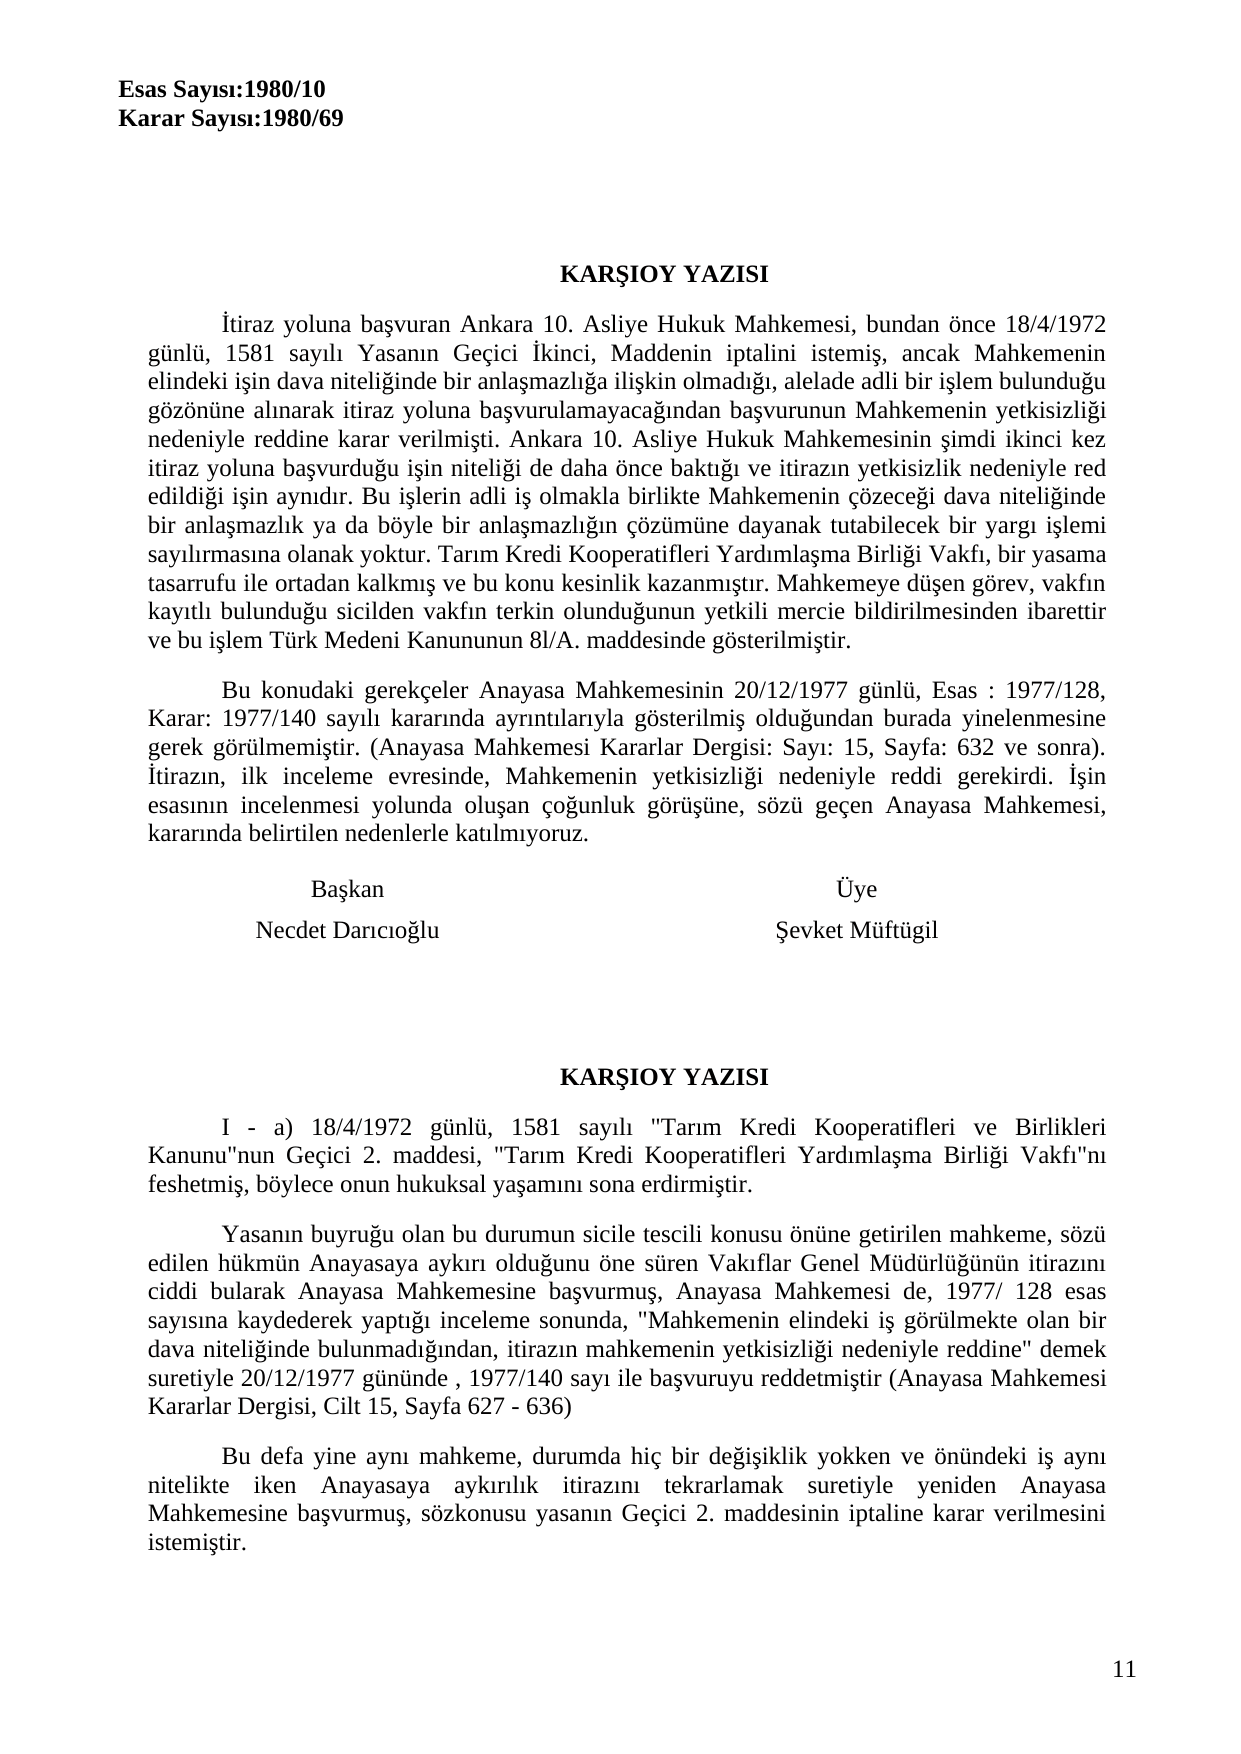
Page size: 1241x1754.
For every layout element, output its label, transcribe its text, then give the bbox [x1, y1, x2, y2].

text KARŞIOY YAZISI [148, 259, 1107, 288]
text KARŞIOY YAZISI [148, 1062, 1107, 1091]
text İtiraz yoluna başvuran Ankara 10. Asliye Hukuk Mahkemesi, bundan önce 18/4/1972 günlü, 1581 sayılı Yasanın Geçici İkinci, Maddenin iptalini istemiş, ancak Mahkemenin elindeki işin dava niteliğinde bir anlaşmazlığa ilişkin olmadığı, alelade adli bir işlem bulunduğu gözönüne alınarak itiraz yoluna başvurulamayacağından başvurunun Mahkemenin yetkisizliği nedeniyle reddine karar verilmişti. Ankara 10. Asliye Hukuk Mahkemesinin şimdi ikinci kez itiraz yoluna başvurduğu işin niteliği de daha önce baktığı ve itirazın yetkisizlik nedeniyle red edildiği işin aynıdır. Bu işlerin adli iş olmakla birlikte Mahkemenin çözeceği dava niteliğinde bir anlaşmazlık ya da böyle bir anlaşmazlığın çözümüne dayanak tutabilecek bir yargı işlemi sayılırmasına olanak yoktur. Tarım Kredi Kooperatifleri Yardımlaşma Birliği Vakfı, bir yasama tasarrufu ile ortadan kalkmış ve bu konu kesinlik kazanmıştır. Mahkemeye düşen görev, vakfın kayıtlı bulunduğu sicilden vakfın terkin olunduğunun yetkili mercie bildirilmesinden ibarettir ve bu işlem Türk Medeni Kanununun 8l/A. maddesinde gösterilmiştir. [148, 309, 1107, 654]
table_cell Başkan Necdet Darıcıoğlu [118, 868, 576, 963]
text I - a) 18/4/1972 günlü, 1581 sayılı "Tarım Kredi Kooperatifleri ve Birlikleri Kanunu"nun Geçici 2. maddesi, "Tarım Kredi Kooperatifleri Yardımlaşma Birliği Vakfı"nı feshetmiş, böylece onun hukuksal yaşamını sona erdirmiştir. [148, 1112, 1107, 1198]
text Bu konudaki gerekçeler Anayasa Mahkemesinin 20/12/1977 günlü, Esas : 1977/128, Karar: 1977/140 sayılı kararında ayrıntılarıyla gösterilmiş olduğundan burada yinelenmesine gerek görülmemiştir. (Anayasa Mahkemesi Kararlar Dergisi: Sayı: 15, Sayfa: 632 ve sonra). İtirazın, ilk inceleme evresinde, Mahkemenin yetkisizliği nedeniyle reddi gerekirdi. İşin esasının incelenmesi yolunda oluşan çoğunluk görüşüne, sözü geçen Anayasa Mahkemesi, kararında belirtilen nedenlerle katılmıyoruz. [148, 675, 1107, 847]
table_cell Üye Şevket Müftügil [576, 868, 1137, 963]
text Bu defa yine aynı mahkeme, durumda hiç bir değişiklik yokken ve önündeki iş aynı nitelikte iken Anayasaya aykırılık itirazını tekrarlamak suretiyle yeniden Anayasa Mahkemesine başvurmuş, sözkonusu yasanın Geçici 2. maddesinin iptaline karar verilmesini istemiştir. [148, 1441, 1107, 1556]
text Yasanın buyruğu olan bu durumun sicile tescili konusu önüne getirilen mahkeme, sözü edilen hükmün Anayasaya aykırı olduğunu öne süren Vakıflar Genel Müdürlüğünün itirazını ciddi bularak Anayasa Mahkemesine başvurmuş, Anayasa Mahkemesi de, 1977/ 128 esas sayısına kaydederek yaptığı inceleme sonunda, "Mahkemenin elindeki iş görülmekte olan bir dava niteliğinde bulunmadığından, itirazın mahkemenin yetkisizliği nedeniyle reddine" demek suretiyle 20/12/1977 gününde , 1977/140 sayı ile başvuruyu reddetmiştir (Anayasa Mahkemesi Kararlar Dergisi, Cilt 15, Sayfa 627 - 636) [148, 1219, 1107, 1420]
